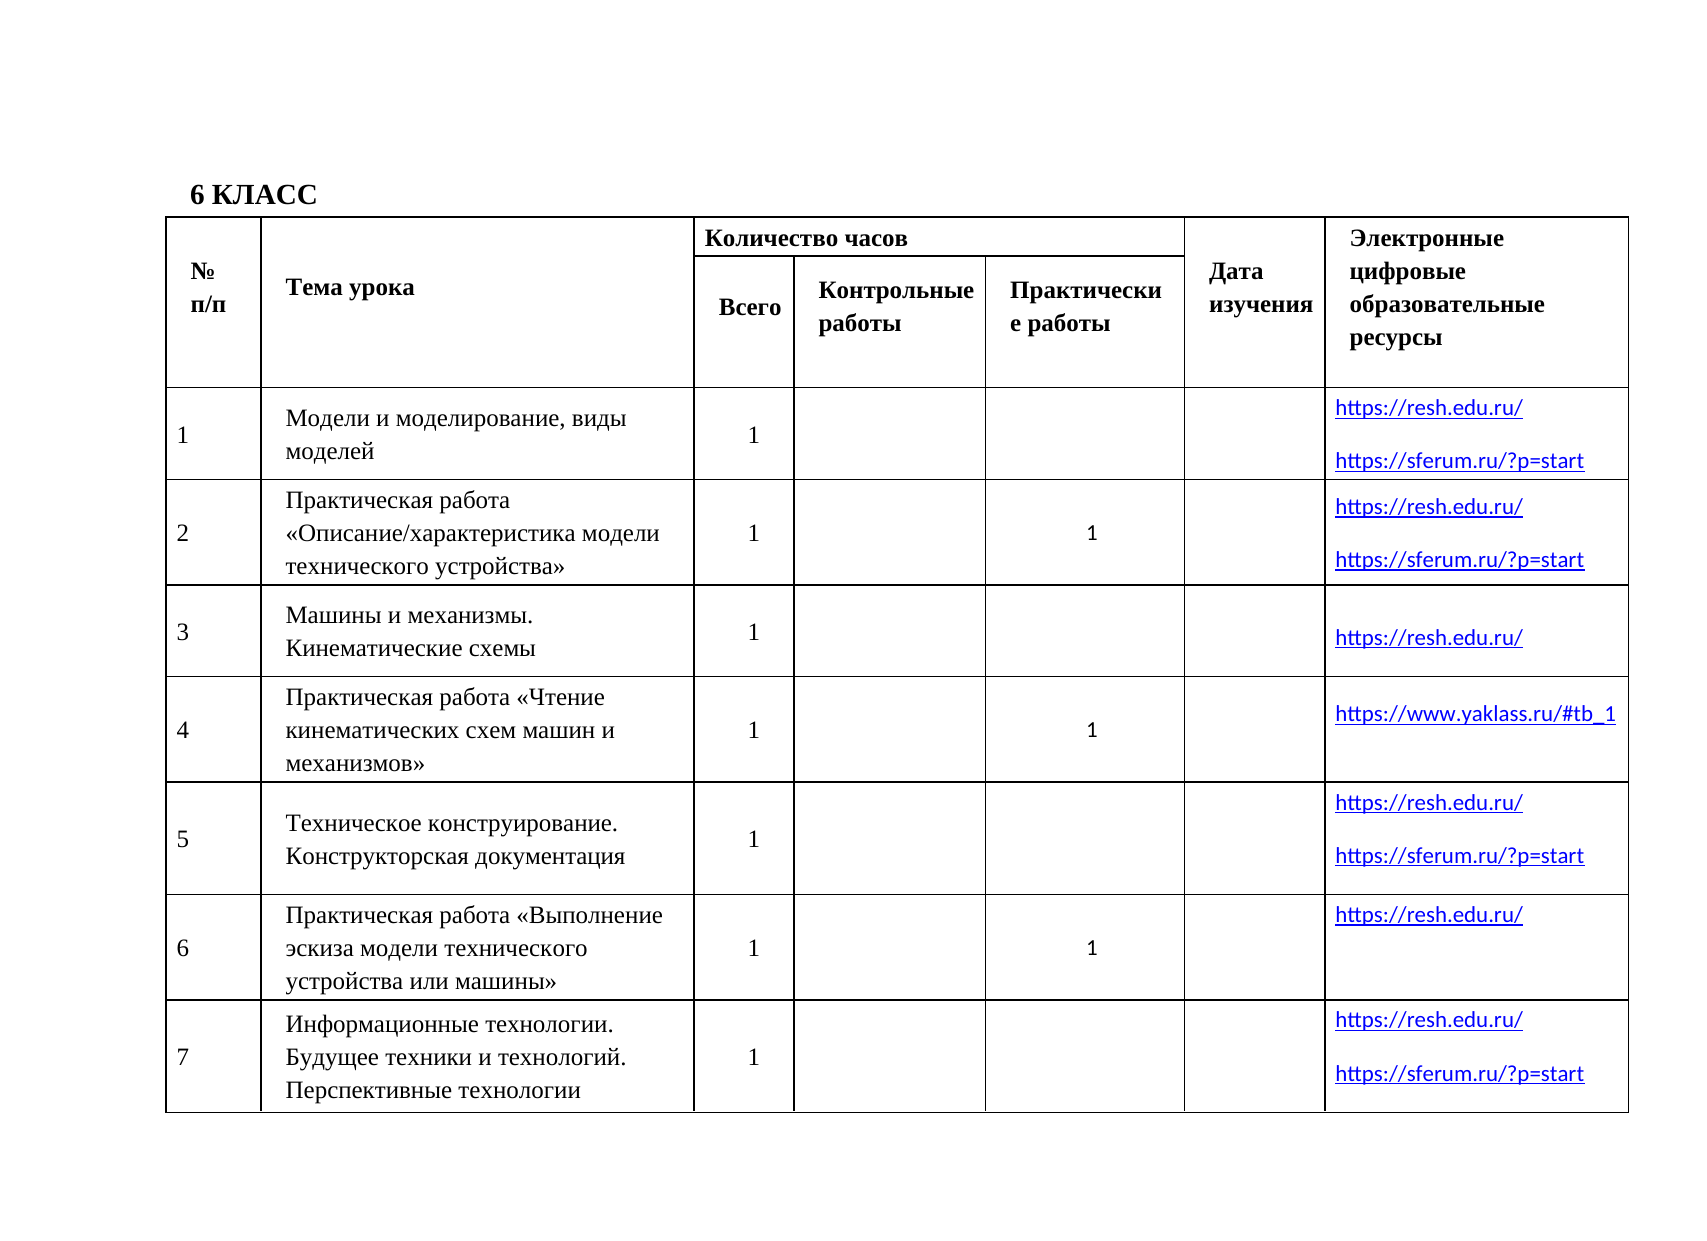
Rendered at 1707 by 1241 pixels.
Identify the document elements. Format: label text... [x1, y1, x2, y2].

table_cell [1185, 895, 1324, 999]
table_cell [795, 895, 985, 999]
table_cell https://www.yaklass.ru/#tb_1 [1326, 677, 1628, 781]
table_cell 1 [695, 677, 793, 781]
table_cell 1 [695, 388, 793, 478]
table_cell Практическая работа «Чтение кинематических схем машин и механизмов» [262, 677, 693, 781]
table_cell https://resh.edu.ru/ [1326, 586, 1628, 676]
table_cell 1 [695, 480, 793, 584]
table_cell Практическая работа «Выполнение эскиза модели технического устройства или машины» [262, 895, 693, 999]
table_cell 1 [695, 895, 793, 999]
table_cell [1185, 1001, 1324, 1111]
table_cell [986, 783, 1184, 893]
table_cell 1 [167, 388, 260, 478]
table_cell [986, 586, 1184, 676]
table_cell Техническое конструирование. Конструкторская документация [262, 783, 693, 893]
table_cell Модели и моделирование, виды моделей [262, 388, 693, 478]
table_cell https://resh.edu.ru/ https://sferum.ru/?p=start [1326, 783, 1628, 893]
table_cell 6 [167, 895, 260, 999]
table_cell 1 [986, 480, 1184, 584]
table_cell [795, 677, 985, 781]
table_header Тема урока [262, 218, 693, 387]
table_header Электронные цифровые образовательные ресурсы [1326, 218, 1628, 387]
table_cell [1326, 1001, 1628, 1111]
table_header № п/п [167, 218, 260, 387]
table_cell 5 [167, 783, 260, 893]
table_cell [795, 783, 985, 893]
table_cell Практическая работа «Описание/характеристика модели технического устройства» [262, 480, 693, 584]
table_cell 1 [986, 677, 1184, 781]
table_header Дата изучения [1185, 218, 1324, 387]
text 6 КЛАСС [190, 177, 1618, 211]
table_cell [795, 586, 985, 676]
table_cell 2 [167, 480, 260, 584]
table_cell [986, 1001, 1184, 1111]
table_header Количество часов [695, 218, 1184, 255]
table_cell 1 [695, 586, 793, 676]
table_cell [1185, 586, 1324, 676]
table_cell 4 [167, 677, 260, 781]
table_cell Контрольные работы [795, 257, 985, 387]
table_cell [1185, 783, 1324, 893]
table_cell https://resh.edu.ru/ https://sferum.ru/?p=start [1326, 388, 1628, 478]
table_cell 7 [167, 1001, 260, 1111]
table_cell 1 [695, 1001, 793, 1111]
table_cell Практические работы [986, 257, 1184, 387]
table_cell Всего [695, 257, 793, 387]
table_cell [795, 388, 985, 478]
table_cell https://resh.edu.ru/ [1326, 895, 1628, 999]
table_cell Информационные технологии. Будущее техники и технологий. Перспективные технологии [262, 1001, 693, 1111]
table_cell [1185, 388, 1324, 478]
table_cell [1185, 480, 1324, 584]
table_cell [1185, 677, 1324, 781]
table_cell 1 [986, 895, 1184, 999]
table_cell [795, 480, 985, 584]
table_cell [986, 388, 1184, 478]
table_cell 1 [695, 783, 793, 893]
table_cell Машины и механизмы. Кинематические схемы [262, 586, 693, 676]
table_cell https://resh.edu.ru/ https://sferum.ru/?p=start [1326, 480, 1628, 584]
table_cell 3 [167, 586, 260, 676]
table_cell [795, 1001, 985, 1111]
